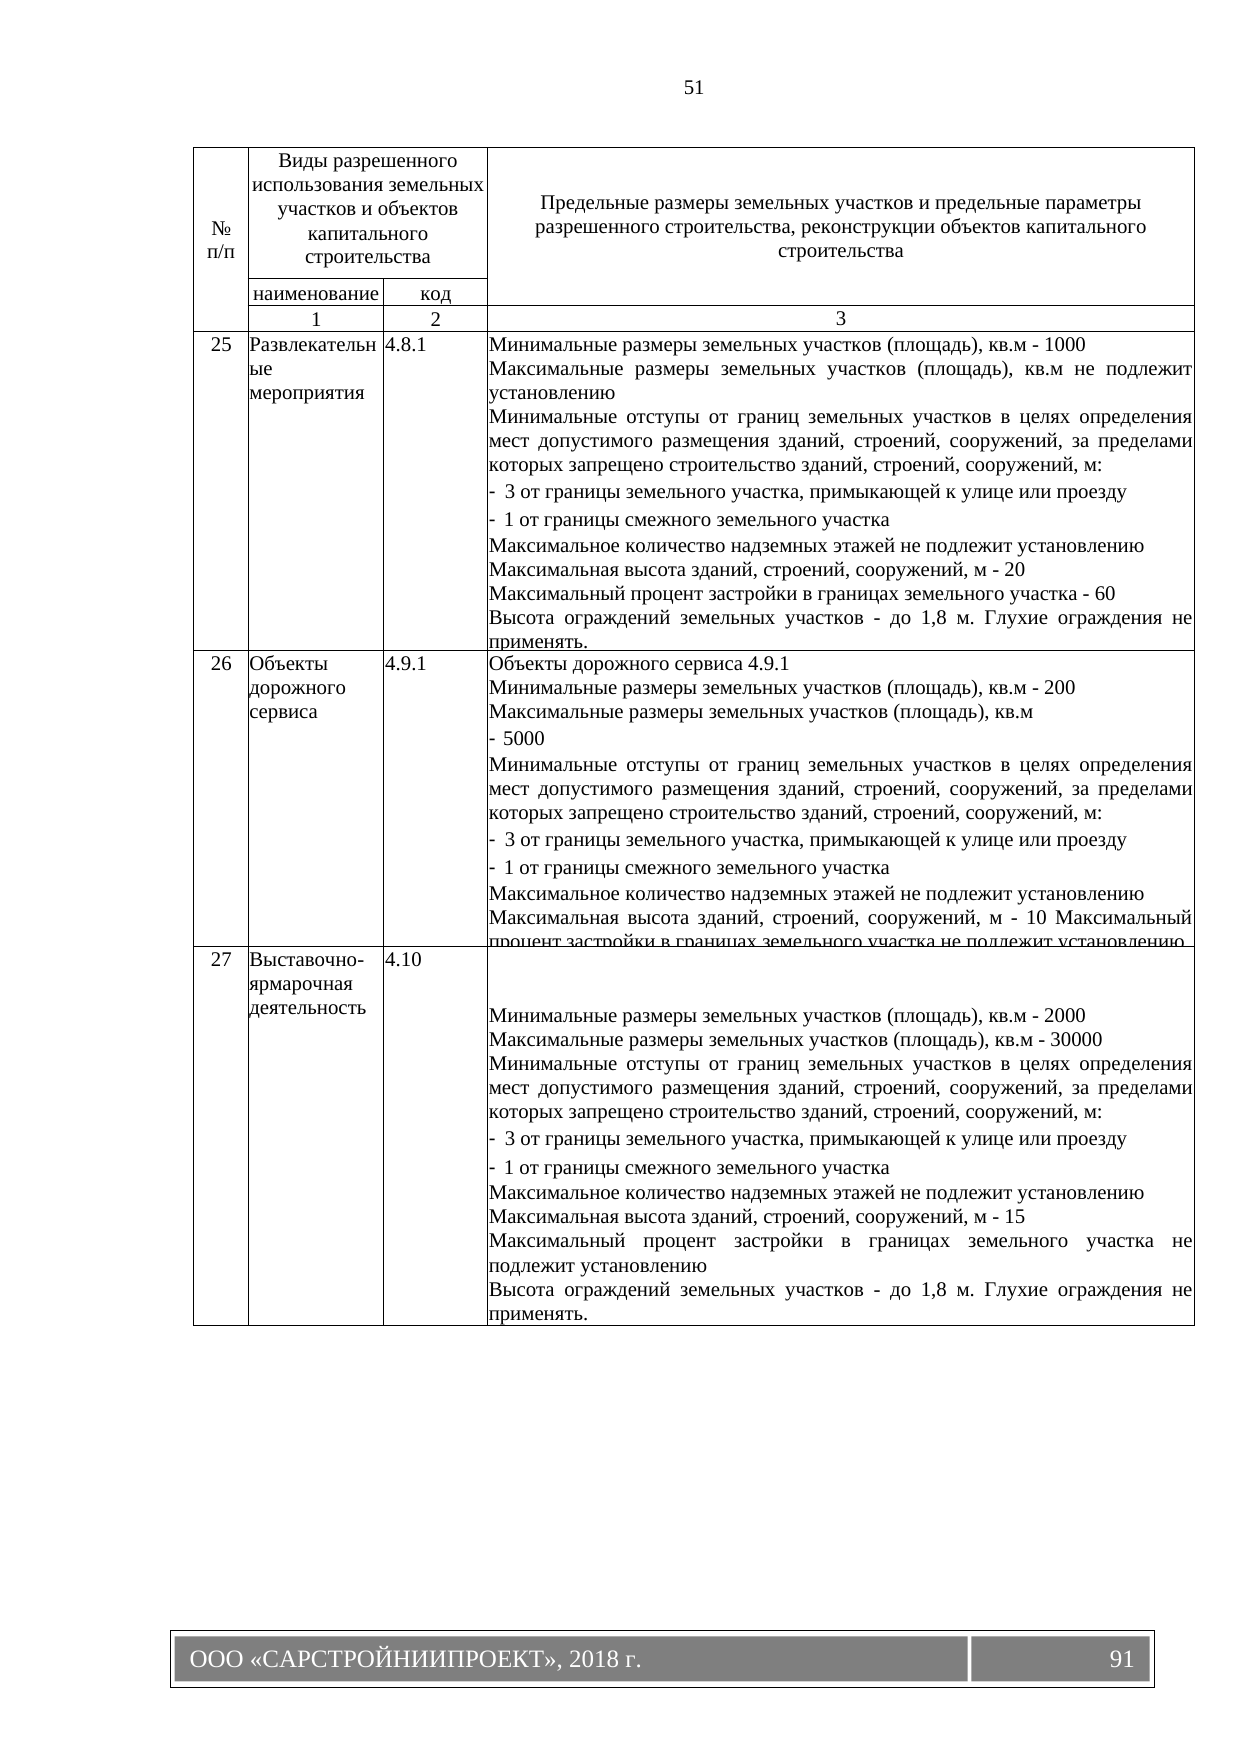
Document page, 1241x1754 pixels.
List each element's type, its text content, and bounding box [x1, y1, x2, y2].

table_cell 1 [249, 306, 383, 331]
table_cell 4.10 [384, 947, 487, 1325]
table_cell 3 [488, 306, 1194, 331]
table_cell Объекты дорожного сервиса [249, 651, 383, 946]
table_cell 26 [194, 651, 248, 946]
table_cell Минимальные размеры земельных участков (площадь), кв.м - 1000 Максимальные размеры земельных участков (площадь), кв.м не подлежит установлению Минимальные отступы от границ земельных участков в целях определения мест допустимого размещения зданий, строений, сооружений, за пределами которых запрещено строительство зданий, строений, сооружений, м: 3 от границы земельного участка, примыкающей к улице или проезду 1 от границы смежного земельного участка Максимальное количество надземных этажей не подлежит установлению Максимальная высота зданий, строений, сооружений, м - 20 Максимальный процент застройки в границах земельного участка - 60 Высота ограждений земельных участков - до 1,8 м. Глухие ограждения не применять. [488, 332, 1194, 650]
table_cell Выставочноярмарочная деятельность [249, 947, 383, 1325]
table_cell Объекты дорожного сервиса 4.9.1 Минимальные размеры земельных участков (площадь), кв.м - 200 Максимальные размеры земельных участков (площадь), кв.м 5000 Минимальные отступы от границ земельных участков в целях определения мест допустимого размещения зданий, строений, сооружений, за пределами которых запрещено строительство зданий, строений, сооружений, м: 3 от границы земельного участка, примыкающей к улице или проезду 1 от границы смежного земельного участка Максимальное количество надземных этажей не подлежит установлению Максимальная высота зданий, строений, сооружений, м - 10 Максимальный процент застройки в границах земельного участка не подлежит установлению [488, 651, 1194, 946]
table_header Предельные размеры земельных участков и предельные параметры разрешенного строительства, реконструкции объектов капитального строительства [488, 148, 1194, 305]
table_header Виды разрешенного использования земельных участков и объектов капитального строительства [249, 148, 487, 278]
table_cell 25 [194, 332, 248, 650]
table_cell Минимальные размеры земельных участков (площадь), кв.м - 2000 Максимальные размеры земельных участков (площадь), кв.м - 30000 Минимальные отступы от границ земельных участков в целях определения мест допустимого размещения зданий, строений, сооружений, за пределами которых запрещено строительство зданий, строений, сооружений, м: 3 от границы земельного участка, примыкающей к улице или проезду 1 от границы смежного земельного участка Максимальное количество надземных этажей не подлежит установлению Максимальная высота зданий, строений, сооружений, м - 15 Максимальный процент застройки в границах земельного участка не подлежит установлению Высота ограждений земельных участков - до 1,8 м. Глухие ограждения не применять. [488, 947, 1194, 1325]
table_cell 2 [384, 306, 487, 331]
table_cell код [384, 279, 487, 305]
table_cell 27 [194, 947, 248, 1325]
table_cell 4.8.1 [384, 332, 487, 650]
table_cell Развлекательные мероприятия [249, 332, 383, 650]
table_cell наименование [249, 279, 383, 305]
table_cell 4.9.1 [384, 651, 487, 946]
table_header № п/п [194, 148, 248, 331]
